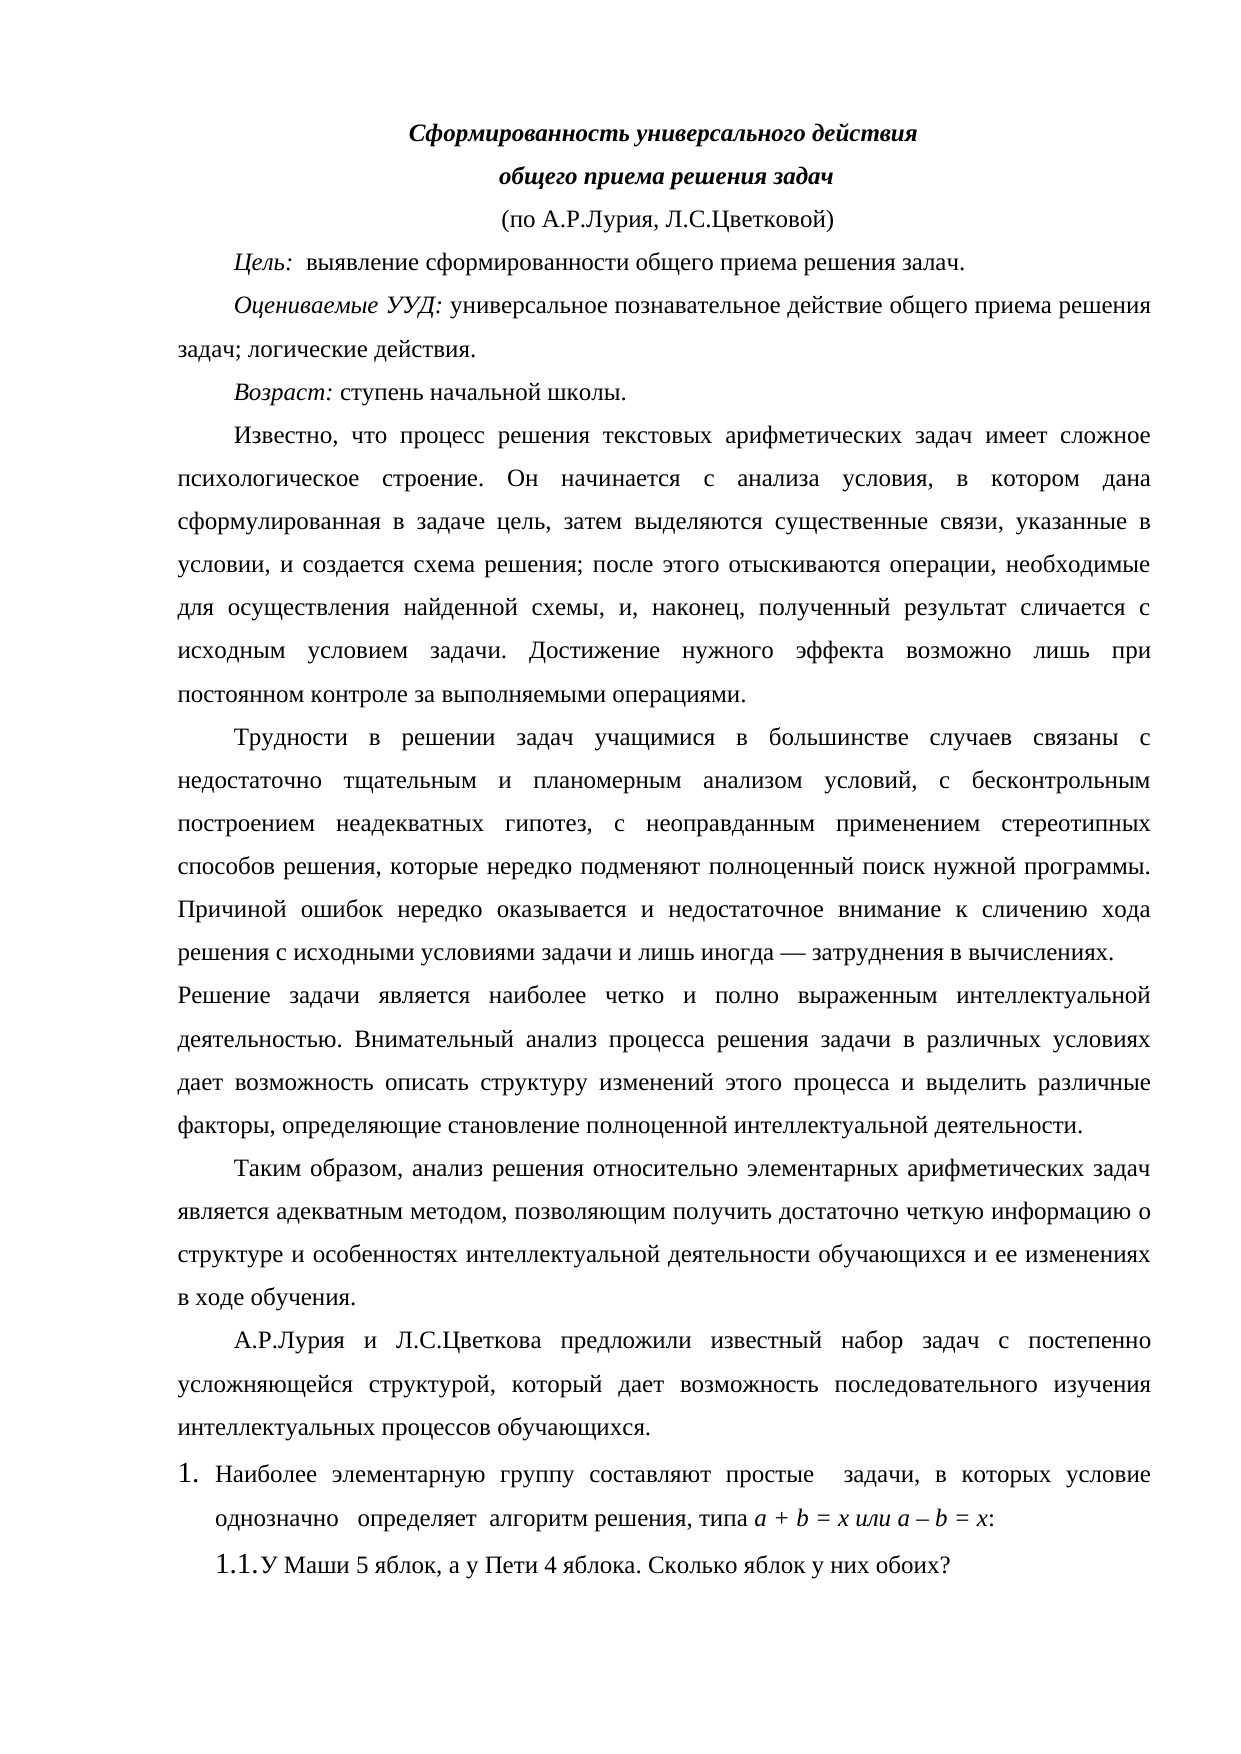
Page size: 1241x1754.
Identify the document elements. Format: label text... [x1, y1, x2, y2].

text Возраст: ступень начальной школы. [177, 377, 1152, 406]
list У Маши 5 яблок, a y Пети 4 яблока. Сколько яблок у них обоих? [215, 1546, 1152, 1579]
list Наиболее элементарную группу составляют простые задачи, в которых условие однозначно определяет алгоритм решения, типа a + b = х или a – b = х: [177, 1455, 1152, 1532]
text Таким образом, анализ решения относительно элементарных арифметических задач является адекватным методом, позволяющим получить достаточно четкую информацию о структуре и особенностях интеллектуальной деятельности обучающихся и ее изменениях в ходе обучения. [177, 1153, 1152, 1311]
text Решение задачи является наиболее четко и полно выраженным интеллектуальной деятельностью. Внимательный анализ процесса решения задачи в различных условиях дает возможность описать структуру изменений этого процесса и выделить различные факторы, определяющие становление полноценной интеллектуальной деятельности. [177, 981, 1152, 1139]
text Известно, что процесс решения текстовых арифметических задач имеет сложное психологическое строение. Он начинается с анализа условия, в котором дана сформулированная в задаче цель, затем выделяются существенные связи, указанные в условии, и создается схема решения; после этого отыскиваются операции, необходимые для осуществления найденной схемы, и, наконец, полученный результат сличается с исходным условием задачи. Достижение нужного эффекта возможно лишь при постоянном контроле за выполняемыми операциями. [177, 420, 1152, 707]
text Оцениваемые УУД: универсальное познавательное действие общего приема решения задач; логические действия. [177, 291, 1152, 362]
text Трудности в решении задач учащимися в большинстве случаев связаны с недостаточно тщательным и планомерным анализом условий, с бесконтрольным построением неадекватных гипотез, с неоправданным применением стереотипных способов решения, которые нередко подменяют полноценный поиск нужной программы. Причиной ошибок нередко оказывается и недостаточное внимание к сличению хода решения с исходными условиями задачи и лишь иногда — затруднения в вычислениях. [177, 722, 1152, 966]
text Цель: выявление сформированности общего приема решения залач. [177, 247, 1152, 276]
text А.Р.Лурия и Л.С.Цветкова предложили известный набор задач с постепенно усложняющейся структурой, который дает возможность последовательного изучения интеллектуальных процессов обучающихся. [177, 1326, 1152, 1441]
text (по А.Р.Лурия, Л.С.Цветковой) [177, 204, 1152, 233]
text общего приема решения задач [177, 161, 1152, 190]
text Сформированность универсального действия [177, 118, 1152, 147]
